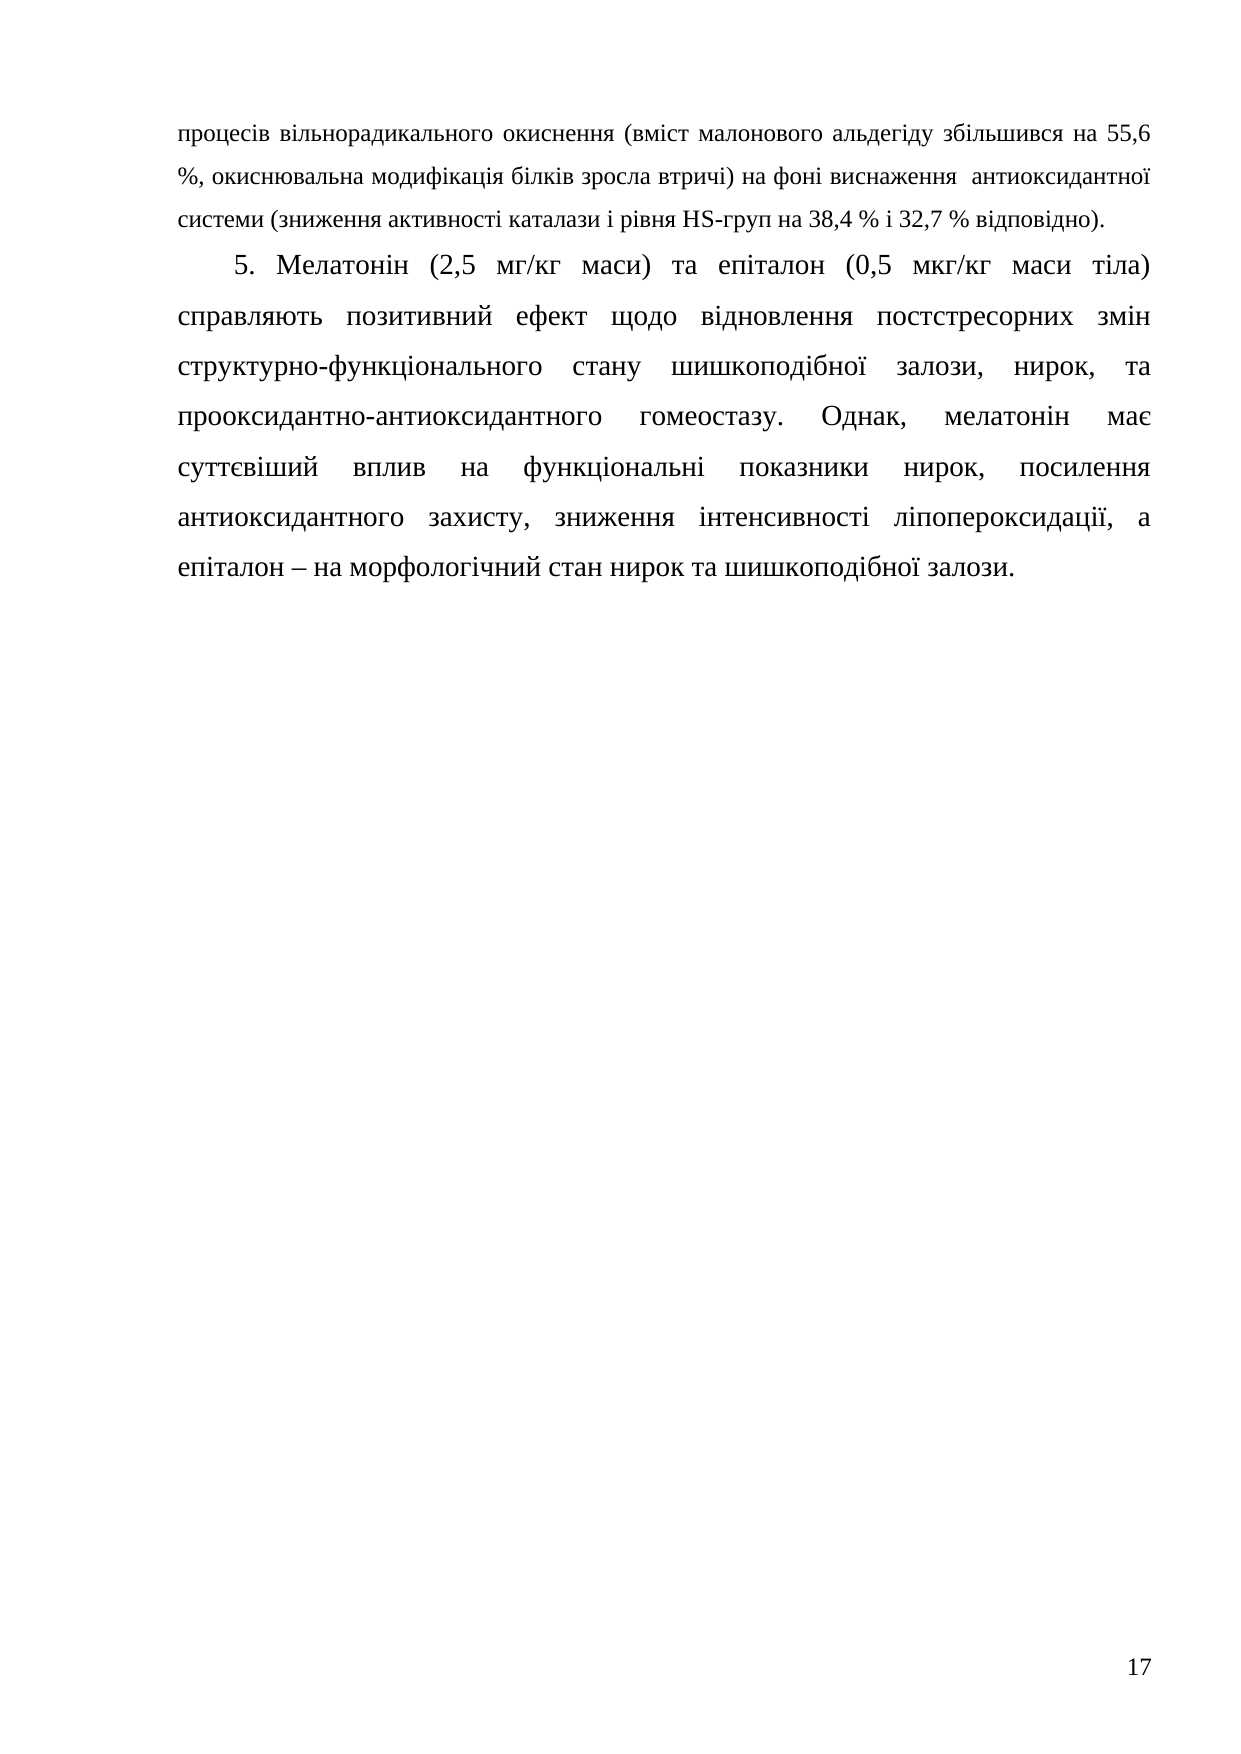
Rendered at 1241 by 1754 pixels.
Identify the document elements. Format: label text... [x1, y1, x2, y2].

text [177, 118, 1152, 233]
text 5. Мелатонін (2,5 мг/кг маси) та епіталон (0,5 мкг/кг маси тіла) справляють позитивний ефект щодо відновлення постстресорних змін структурно-функціонального стану шишкоподібної залози, нирок, та прооксидантно-антиоксидантного гомеостазу. Однак, мелатонін має суттєвіший вплив на функціональні показники нирок, посилення антиоксидантного захисту, зниження інтенсивності ліпопероксидації, а епіталон – на морфологічний стан нирок та шишкоподібної залози. [177, 247, 1152, 583]
